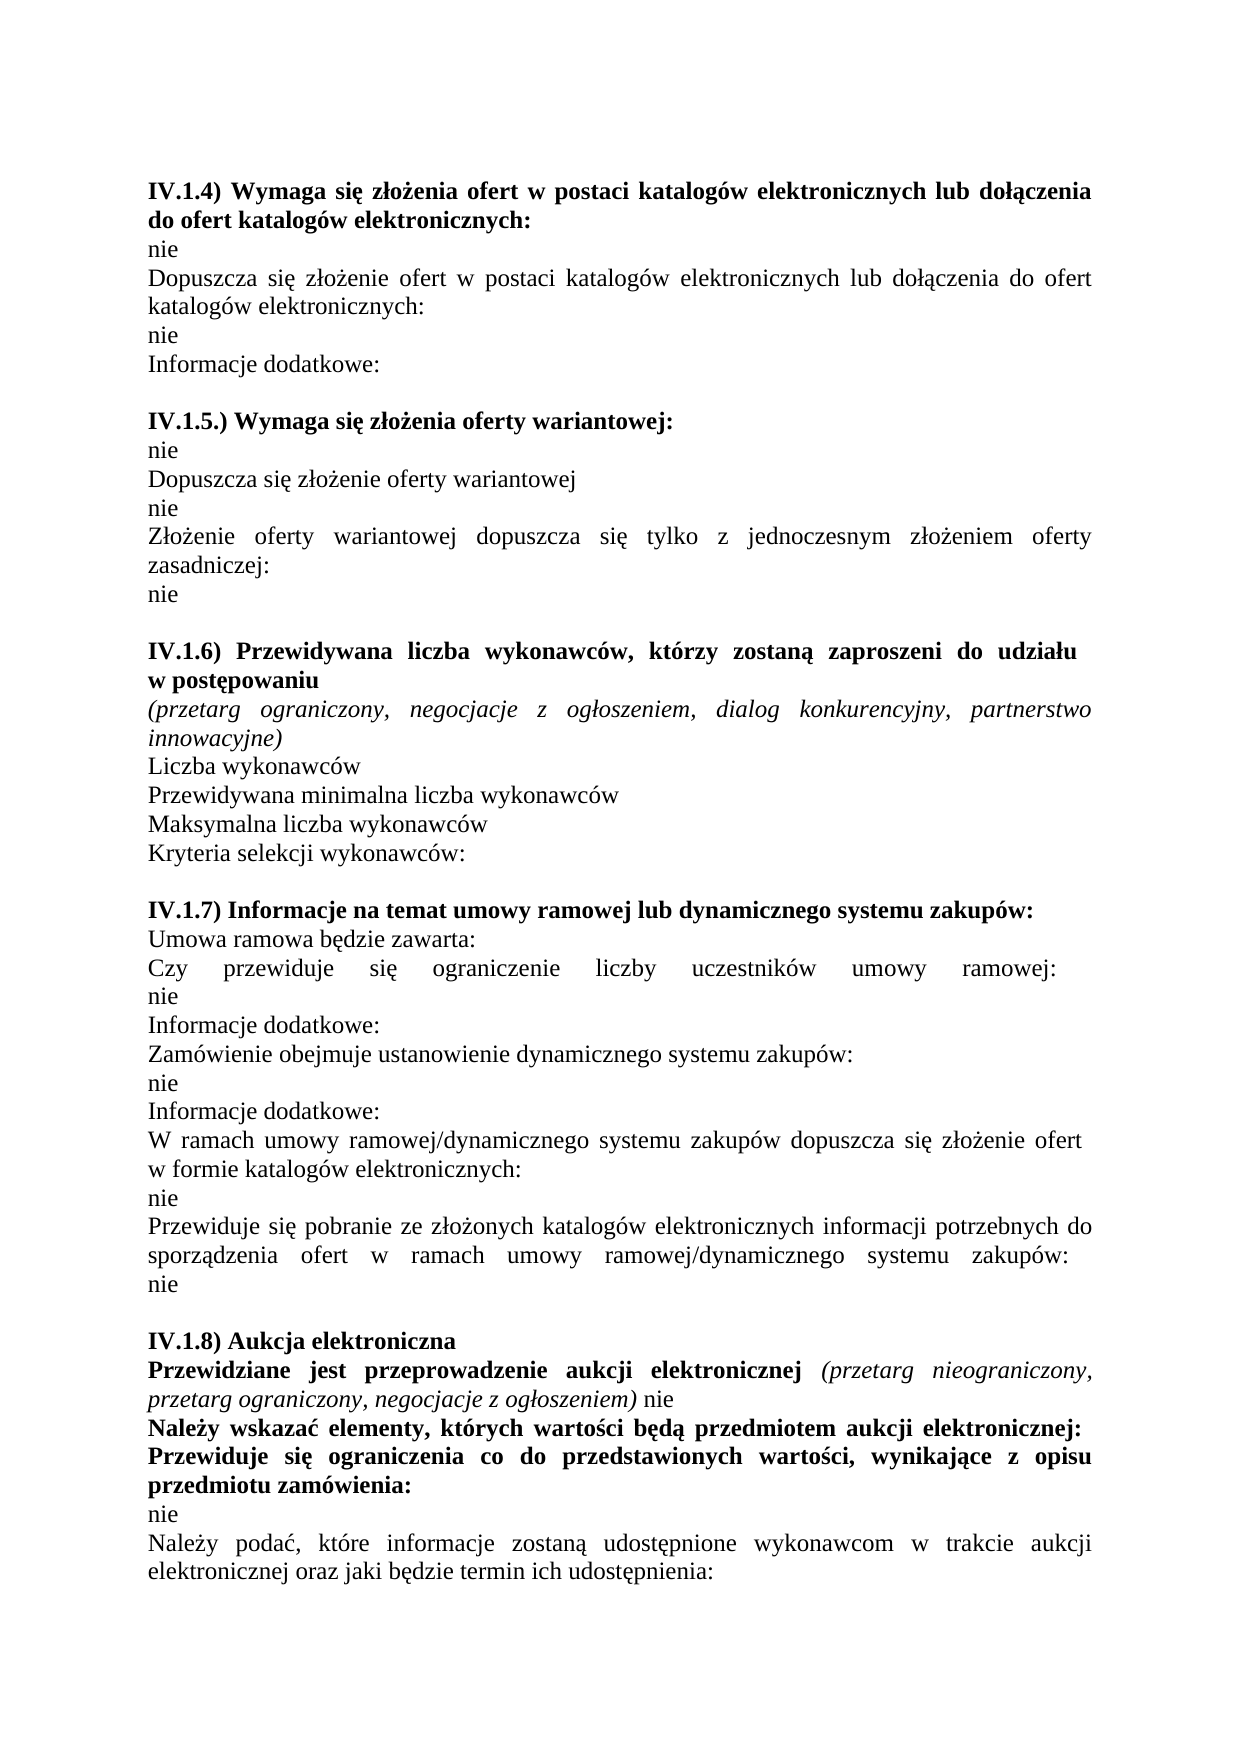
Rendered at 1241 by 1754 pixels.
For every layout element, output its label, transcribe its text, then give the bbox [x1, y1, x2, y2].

text nie Przewiduje się pobranie ze złożonych katalogów elektronicznych informacji potrzebnych do sporządzenia ofert w ramach umowy ramowej/dynamicznego systemu zakupów: nie [148, 1183, 1093, 1298]
text nie Informacje dodatkowe: [148, 320, 1093, 378]
text (przetarg ograniczony, negocjacje z ogłoszeniem, dialog konkurencyjny, partnerstwo innowacyjne) [148, 694, 1093, 751]
text IV.1.5.) Wymaga się złożenia oferty wariantowej: [148, 378, 1093, 435]
text nie Należy podać, które informacje zostaną udostępnione wykonawcom w trakcie aukcji elektronicznej oraz jaki będzie termin ich udostępnienia: [148, 1499, 1093, 1585]
text nie Informacje dodatkowe: [148, 1068, 1093, 1125]
text Przewidziane jest przeprowadzenie aukcji elektronicznej (przetarg nieograniczony, przetarg ograniczony, negocjacje z ogłoszeniem) nie [148, 1355, 1093, 1413]
text nie Dopuszcza się złożenie ofert w postaci katalogów elektronicznych lub dołączenia do ofert katalogów elektronicznych: [148, 234, 1093, 320]
text Zamówienie obejmuje ustanowienie dynamicznego systemu zakupów: [148, 1039, 1093, 1068]
text Umowa ramowa będzie zawarta: [148, 924, 1093, 953]
text nie Dopuszcza się złożenie oferty wariantowej [148, 435, 1093, 493]
text Należy wskazać elementy, których wartości będą przedmiotem aukcji elektronicznej: Przewiduje się ograniczenia co do przedstawionych wartości, wynikające z opisu przedmiotu zamówienia: [148, 1413, 1093, 1499]
text IV.1.4) Wymaga się złożenia ofert w postaci katalogów elektronicznych lub dołączenia do ofert katalogów elektronicznych: [148, 148, 1093, 234]
text IV.1.8) Aukcja elektroniczna [148, 1298, 1093, 1355]
text W ramach umowy ramowej/dynamicznego systemu zakupów dopuszcza się złożenie ofert w formie katalogów elektronicznych: [148, 1125, 1093, 1183]
text IV.1.6) Przewidywana liczba wykonawców, którzy zostaną zaproszeni do udziału w postępowaniu [148, 608, 1093, 694]
text IV.1.7) Informacje na temat umowy ramowej lub dynamicznego systemu zakupów: [148, 866, 1093, 924]
text Czy przewiduje się ograniczenie liczby uczestników umowy ramowej: nie Informacje dodatkowe: [148, 953, 1093, 1039]
text nie Złożenie oferty wariantowej dopuszcza się tylko z jednoczesnym złożeniem oferty zasadniczej: nie [148, 493, 1093, 608]
text Liczba wykonawców [148, 751, 1093, 780]
text Maksymalna liczba wykonawców [148, 809, 1093, 838]
text Przewidywana minimalna liczba wykonawców [148, 780, 1093, 809]
text Kryteria selekcji wykonawców: [148, 838, 1093, 866]
